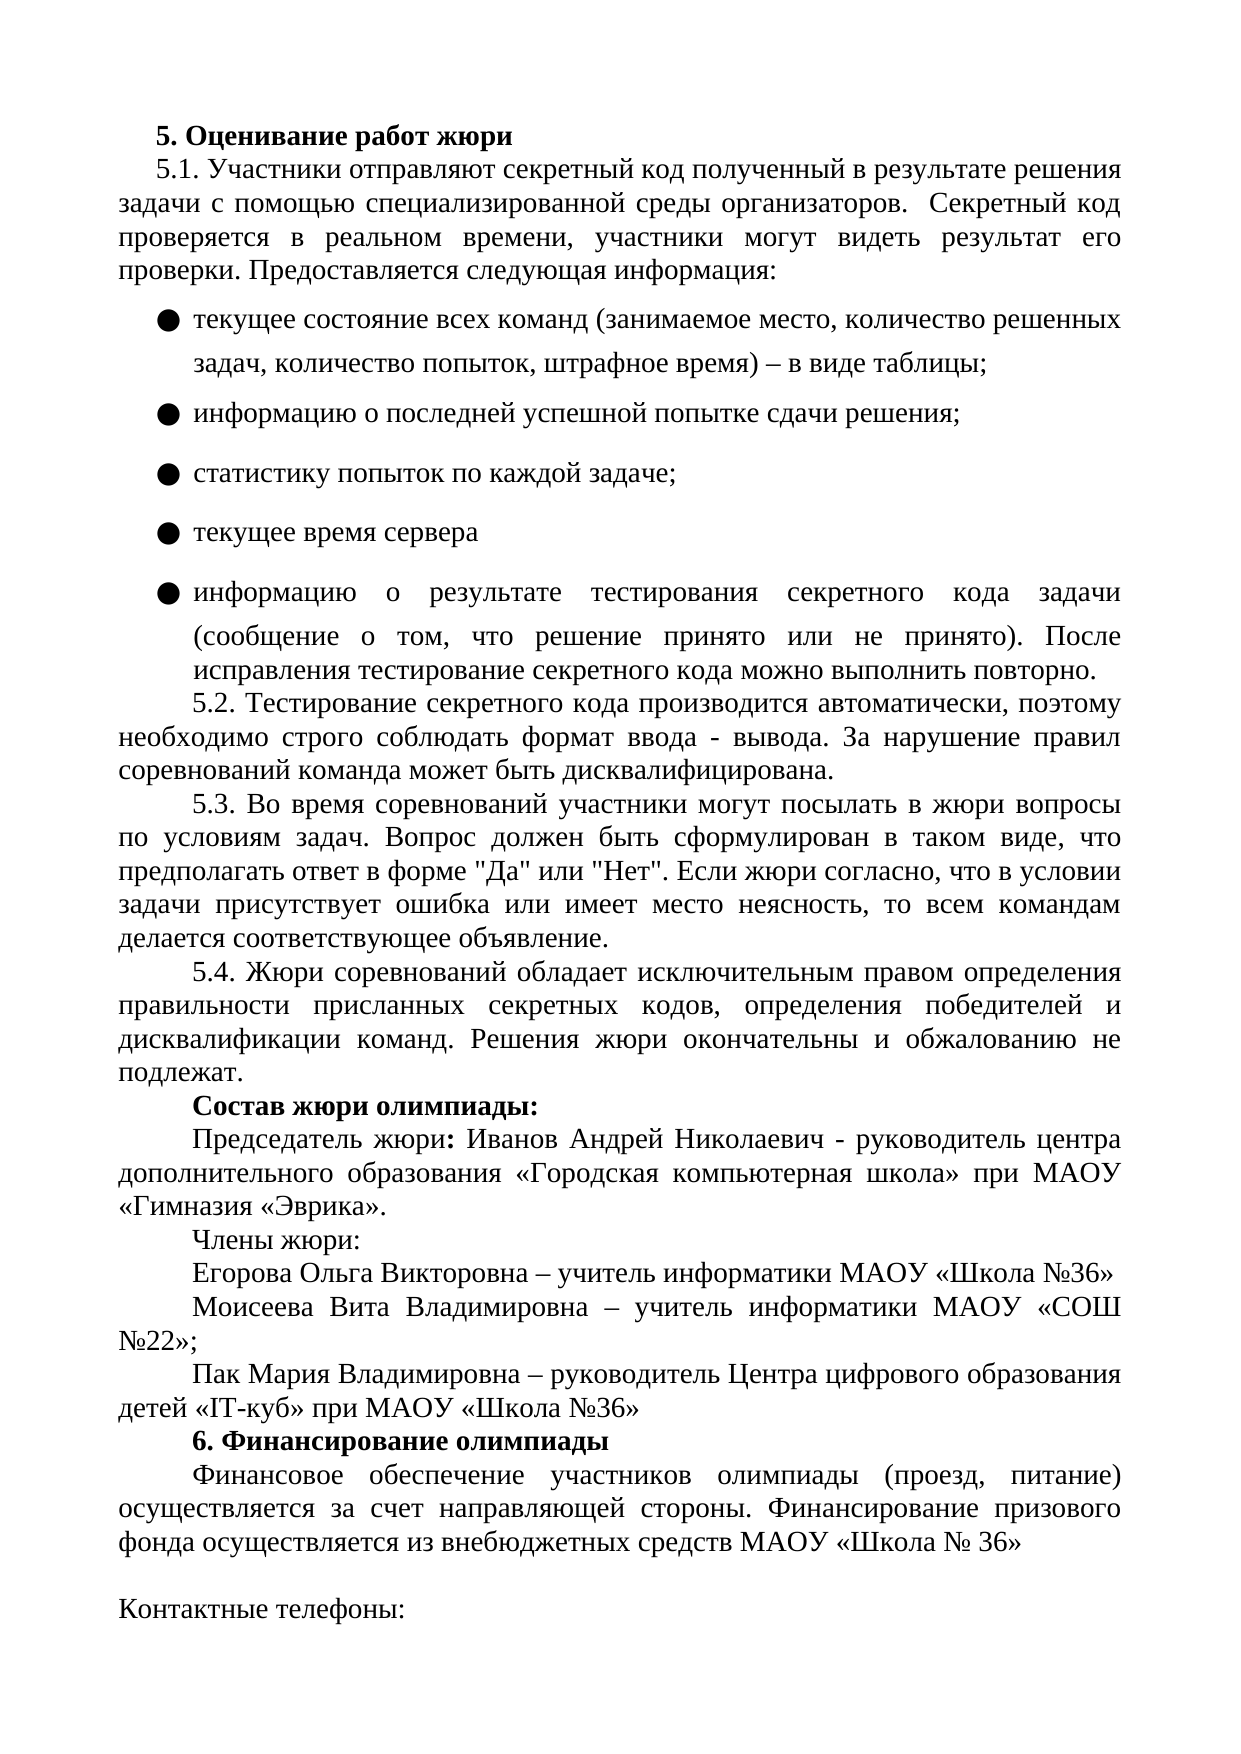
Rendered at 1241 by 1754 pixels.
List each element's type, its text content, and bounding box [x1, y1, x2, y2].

text 5.4. Жюри соревнований обладает исключительным правом определения правильности присланных секретных кодов, определения победителей и дисквалификации команд. Решения жюри окончательны и обжалованию не подлежат. [118, 954, 1122, 1088]
text 5.3. Во время соревнований участники могут посылать в жюри вопросы по условиям задач. Вопрос должен быть сформулирован в таком виде, что предполагать ответ в форме "Да" или "Нет". Если жюри согласно, что в условии задачи присутствует ошибка или имеет место неясность, то всем командам делается соответствующее объявление. [118, 786, 1122, 954]
text 5.1. Участники отправляют секретный код полученный в результате решения задачи с помощью специализированной среды организаторов. Секретный код проверяется в реальном времени, участники могут видеть результат его проверки. Предоставляется следующая информация: [118, 152, 1122, 286]
list информацию о результате тестирования секретного кода задачи (сообщение о том, что решение принято или не принято). После исправления тестирование секретного кода можно выполнить повторно. [156, 558, 1122, 685]
text 5.2. Тестирование секретного кода производится автоматически, поэтому необходимо строго соблюдать формат ввода - вывода. За нарушение правил соревнований команда может быть дисквалифицирована. [118, 685, 1122, 786]
list текущее время сервера [156, 499, 1122, 558]
text Состав жюри олимпиады: [118, 1088, 1122, 1121]
text 5. Оценивание работ жюри [118, 118, 1122, 152]
text Члены жюри: [118, 1222, 1122, 1256]
list информацию о последней успешной попытке сдачи решения; [156, 379, 1122, 439]
text Моисеева Вита Владимировна – учитель информатики МАОУ «СОШ №22»; [118, 1289, 1122, 1356]
list текущее состояние всех команд (занимаемое место, количество решенных задач, количество попыток, штрафное время) – в виде таблицы; [156, 286, 1122, 379]
text Контактные телефоны: [118, 1591, 1122, 1624]
text Пак Мария Владимировна – руководитель Центра цифрового образования детей «IT-куб» при МАОУ «Школа №36» [118, 1356, 1122, 1423]
text 6. Финансирование олимпиады [118, 1423, 1122, 1457]
text Финансовое обеспечение участников олимпиады (проезд, питание) осуществляется за счет направляющей стороны. Финансирование призового фонда осуществляется из внебюджетных средств МАОУ «Школа № 36» [118, 1457, 1122, 1557]
list статистику попыток по каждой задаче; [156, 439, 1122, 499]
text Егорова Ольга Викторовна – учитель информатики МАОУ «Школа №36» [118, 1256, 1122, 1289]
text Председатель жюри: Иванов Андрей Николаевич - руководитель центра дополнительного образования «Городская компьютерная школа» при МАОУ «Гимназия «Эврика». [118, 1121, 1122, 1222]
